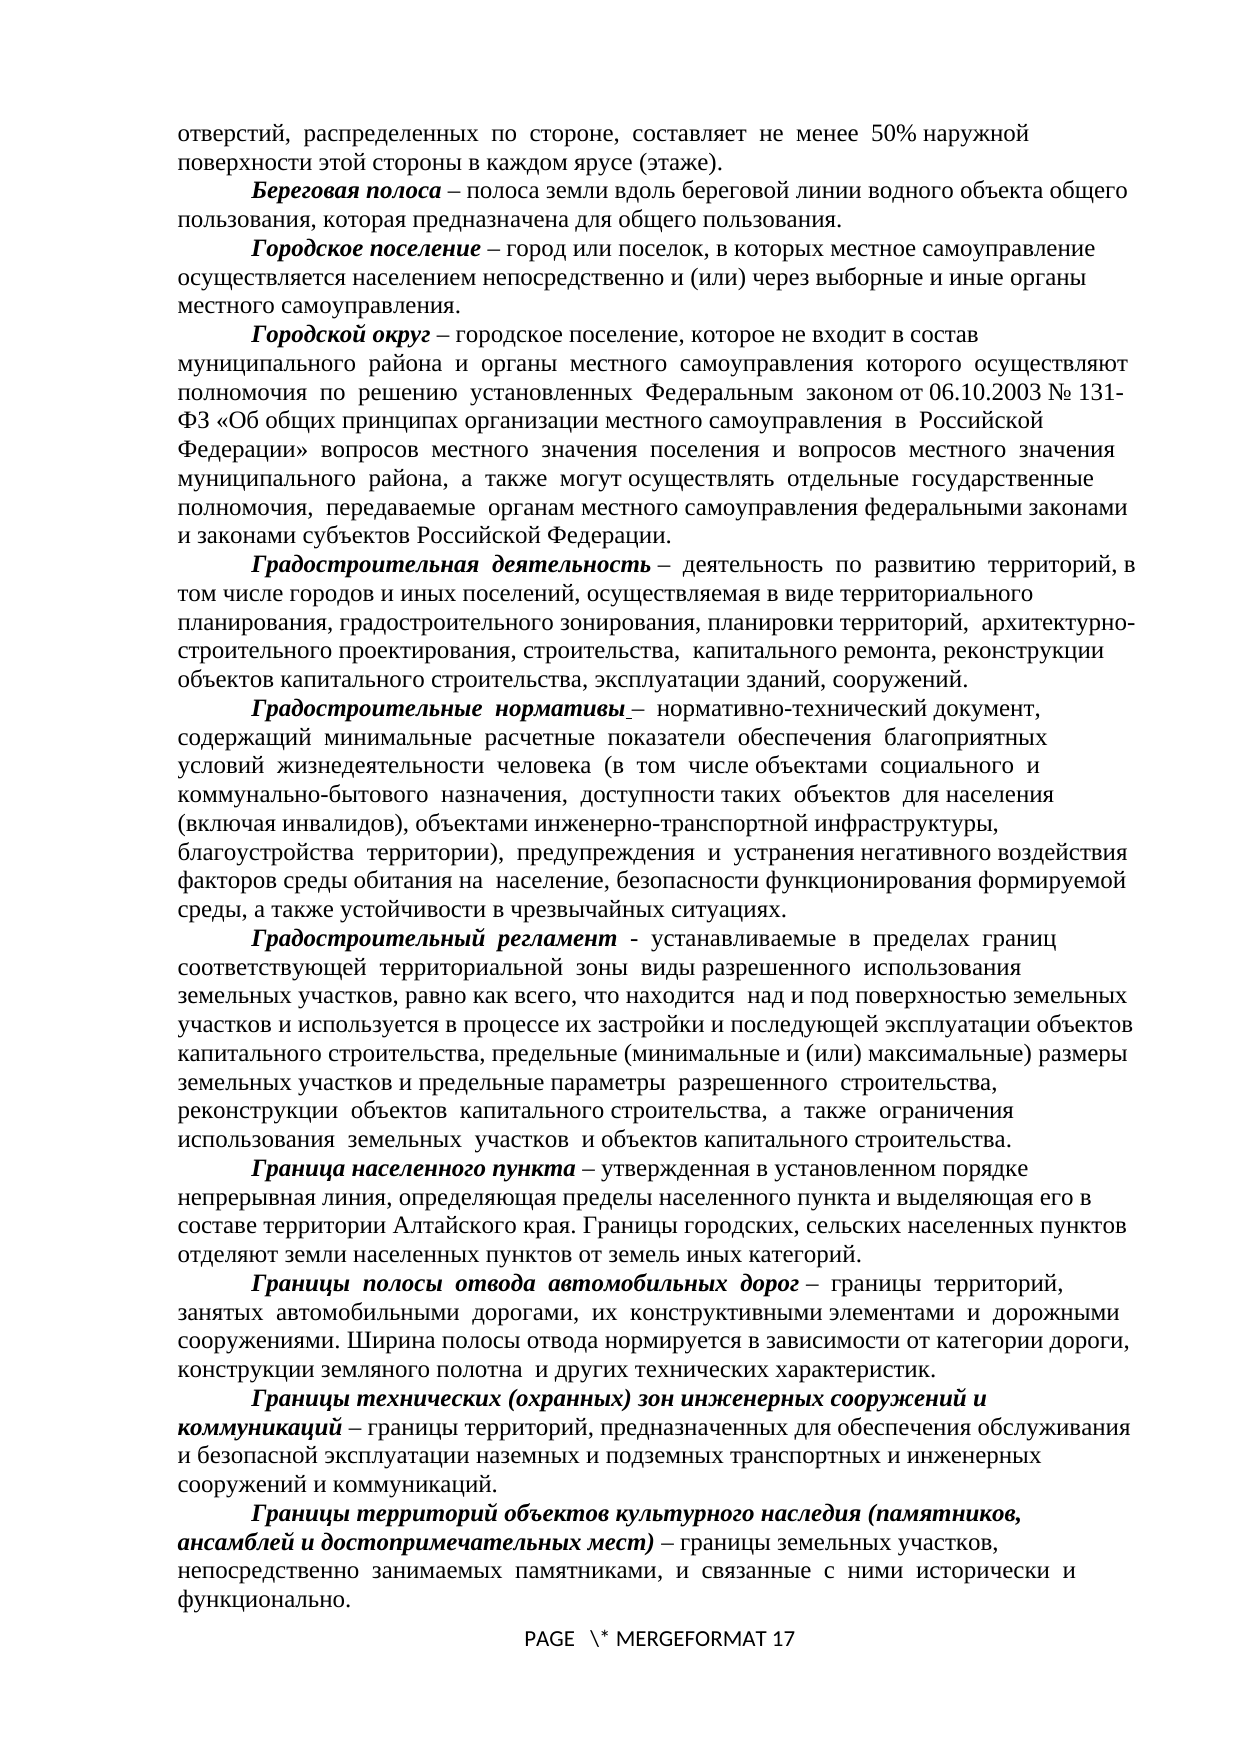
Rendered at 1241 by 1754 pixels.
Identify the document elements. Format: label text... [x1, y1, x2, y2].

text Градостроительный регламент - устанавливаемые в пределах границ соответствующей территориальной зоны виды разрешенного использования земельных участков, равно как всего, что находится над и под поверхностью земельных участков и используется в процессе их застройки и последующей эксплуатации объектов капитального строительства, предельные (минимальные и (или) максимальные) размеры земельных участков и предельные параметры разрешенного строительства, реконструкции объектов капитального строительства, а также ограничения использования земельных участков и объектов капитального строительства. [177, 923, 1137, 1153]
text Границы технических (охранных) зон инженерных сооружений и коммуникаций – границы территорий, предназначенных для обеспечения обслуживания и безопасной эксплуатации наземных и подземных транспортных и инженерных сооружений и коммуникаций. [177, 1383, 1137, 1498]
text Береговая полоса – полоса земли вдоль береговой линии водного объекта общего пользования, которая предназначена для общего пользования. [177, 176, 1137, 233]
text Градостроительная деятельность – деятельность по развитию территорий, в том числе городов и иных поселений, осуществляемая в виде территориального планирования, градостроительного зонирования, планировки территорий, архитектурно-строительного проектирования, строительства, капитального ремонта, реконструкции объектов капитального строительства, эксплуатации зданий, сооружений. [177, 549, 1137, 693]
text Градостроительные нормативы – нормативно-технический документ, содержащий минимальные расчетные показатели обеспечения благоприятных условий жизнедеятельности человека (в том числе объектами социального и коммунально-бытового назначения, доступности таких объектов для населения (включая инвалидов), объектами инженерно-транспортной инфраструктуры, благоустройства территории), предупреждения и устранения негативного воздействия факторов среды обитания на население, безопасности функционирования формируемой среды, а также устойчивости в чрезвычайных ситуациях. [177, 693, 1137, 923]
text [177, 118, 1137, 176]
text Границы территорий объектов культурного наследия (памятников, ансамблей и достопримечательных мест) – границы земельных участков, непосредственно занимаемых памятниками, и связанные с ними исторически и функционально. [177, 1498, 1137, 1613]
text Городское поселение – город или поселок, в которых местное самоуправление осуществляется населением непосредственно и (или) через выборные и иные органы местного самоуправления. [177, 233, 1137, 319]
text Граница населенного пункта – утвержденная в установленном порядке непрерывная линия, определяющая пределы населенного пункта и выделяющая его в составе территории Алтайского края. Границы городских, сельских населенных пунктов отделяют земли населенных пунктов от земель иных категорий. [177, 1153, 1137, 1268]
text Границы полосы отвода автомобильных дорог – границы территорий, занятых автомобильными дорогами, их конструктивными элементами и дорожными сооружениями. Ширина полосы отвода нормируется в зависимости от категории дороги, конструкции земляного полотна и других технических характеристик. [177, 1268, 1137, 1383]
text Городской округ – городское поселение, которое не входит в состав муниципального района и органы местного самоуправления которого осуществляют полномочия по решению установленных Федеральным законом от 06.10.2003 № 131-ФЗ «Об общих принципах организации местного самоуправления в Российской Федерации» вопросов местного значения поселения и вопросов местного значения муниципального района, а также могут осуществлять отдельные государственные полномочия, передаваемые органам местного самоуправления федеральными законами и законами субъектов Российской Федерации. [177, 319, 1137, 549]
